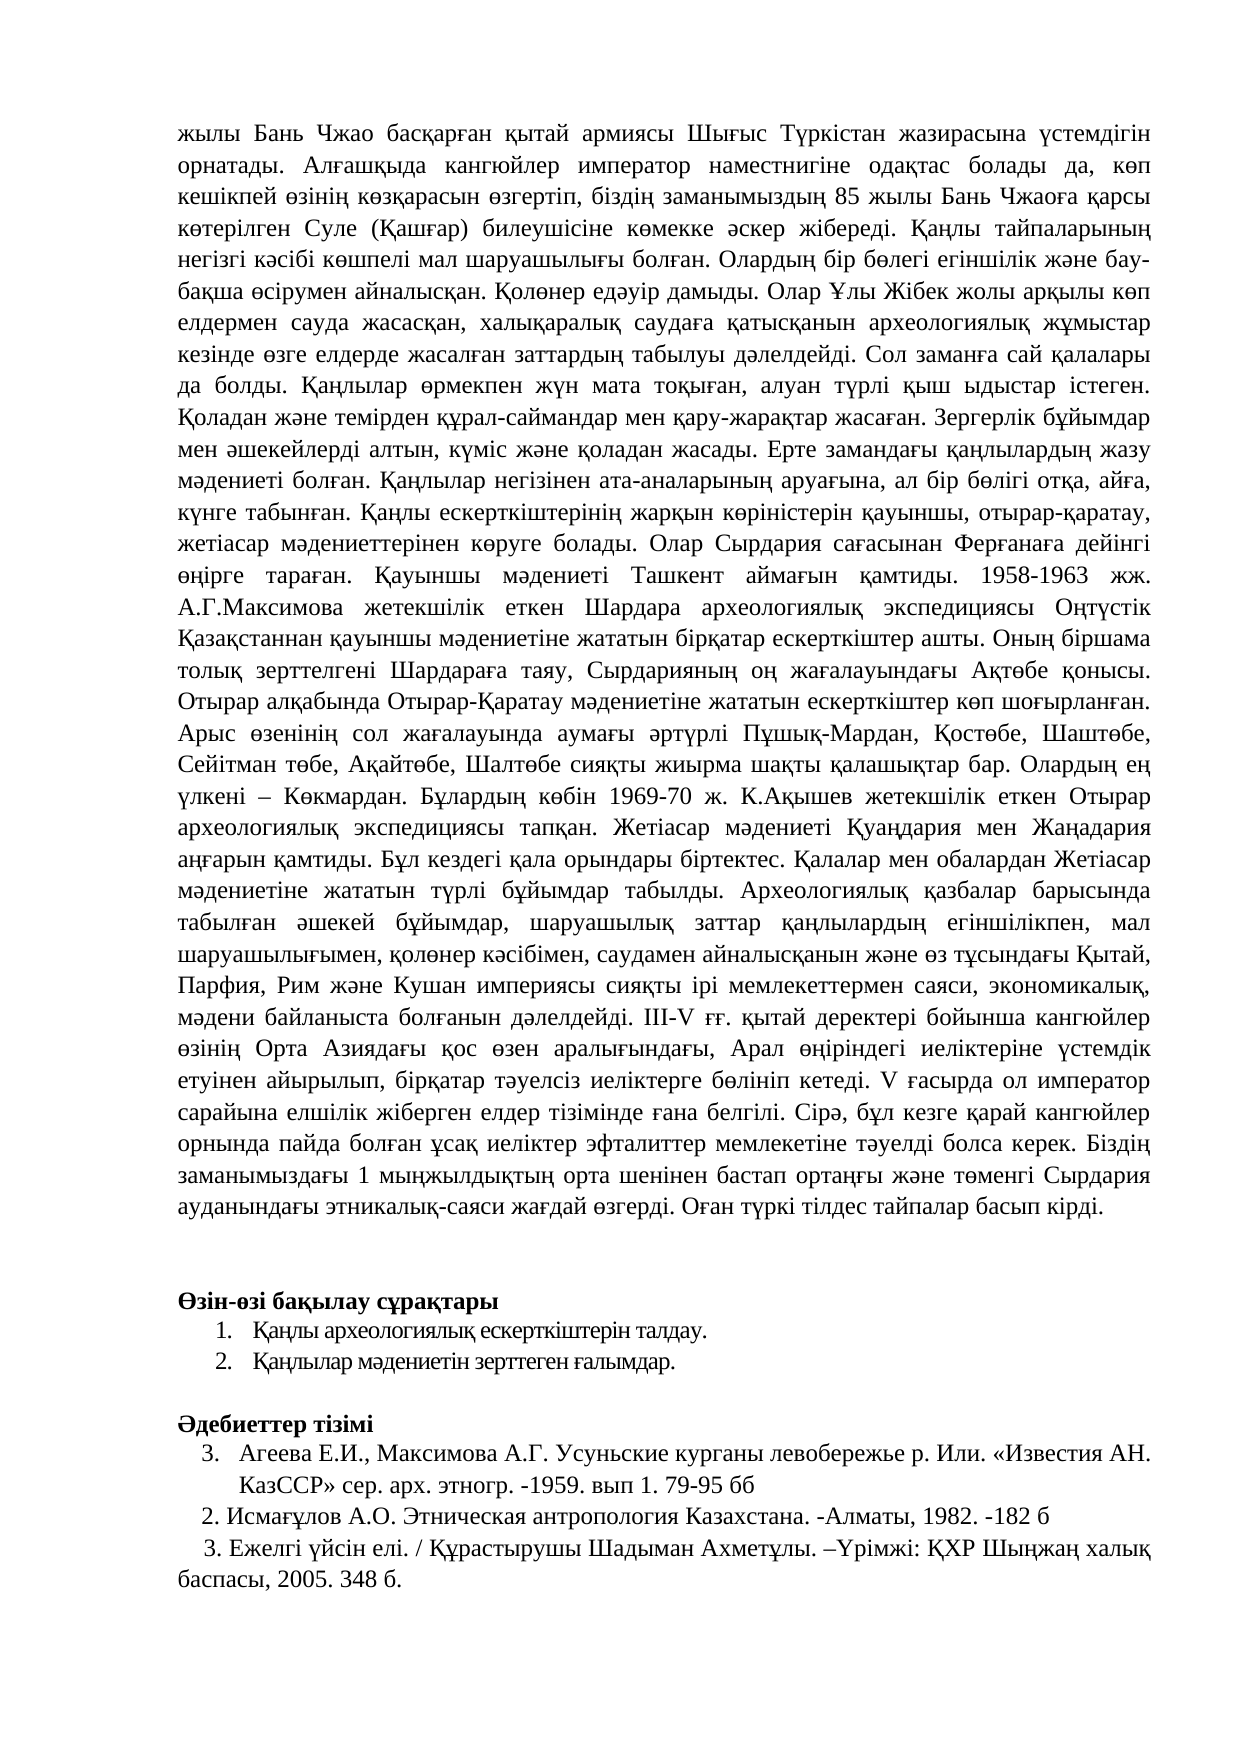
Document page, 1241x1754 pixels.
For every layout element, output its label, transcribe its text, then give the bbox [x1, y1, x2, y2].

list Қаңлылар мәдениетін зерттеген ғалымдар. [215, 1346, 1152, 1375]
list Агеева Е.И., Максимова А.Г. Усуньские курганы левобережье р. Или. «Известия АН. КазССР» сер. арх. этногр. -1959. вып 1. 79-95 бб [201, 1438, 1152, 1498]
text 2. Исмағұлов А.О. Этническая антропология Казахстана. -Алматы, 1982. -182 б [201, 1501, 1152, 1530]
text Әдебиеттер тізімі [177, 1409, 1152, 1438]
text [177, 118, 1152, 1220]
text Өзін-өзі бақылау сұрақтары [177, 1286, 1152, 1315]
list Қаңлы археологиялық ескерткіштерін талдау. [215, 1315, 1152, 1343]
text 3. Ежелгі үйсін елі. / Құрастырушы Шадыман Ахметұлы. –Үрімжі: ҚХР Шыңжаң халық баспасы, 2005. 348 б. [177, 1533, 1152, 1593]
